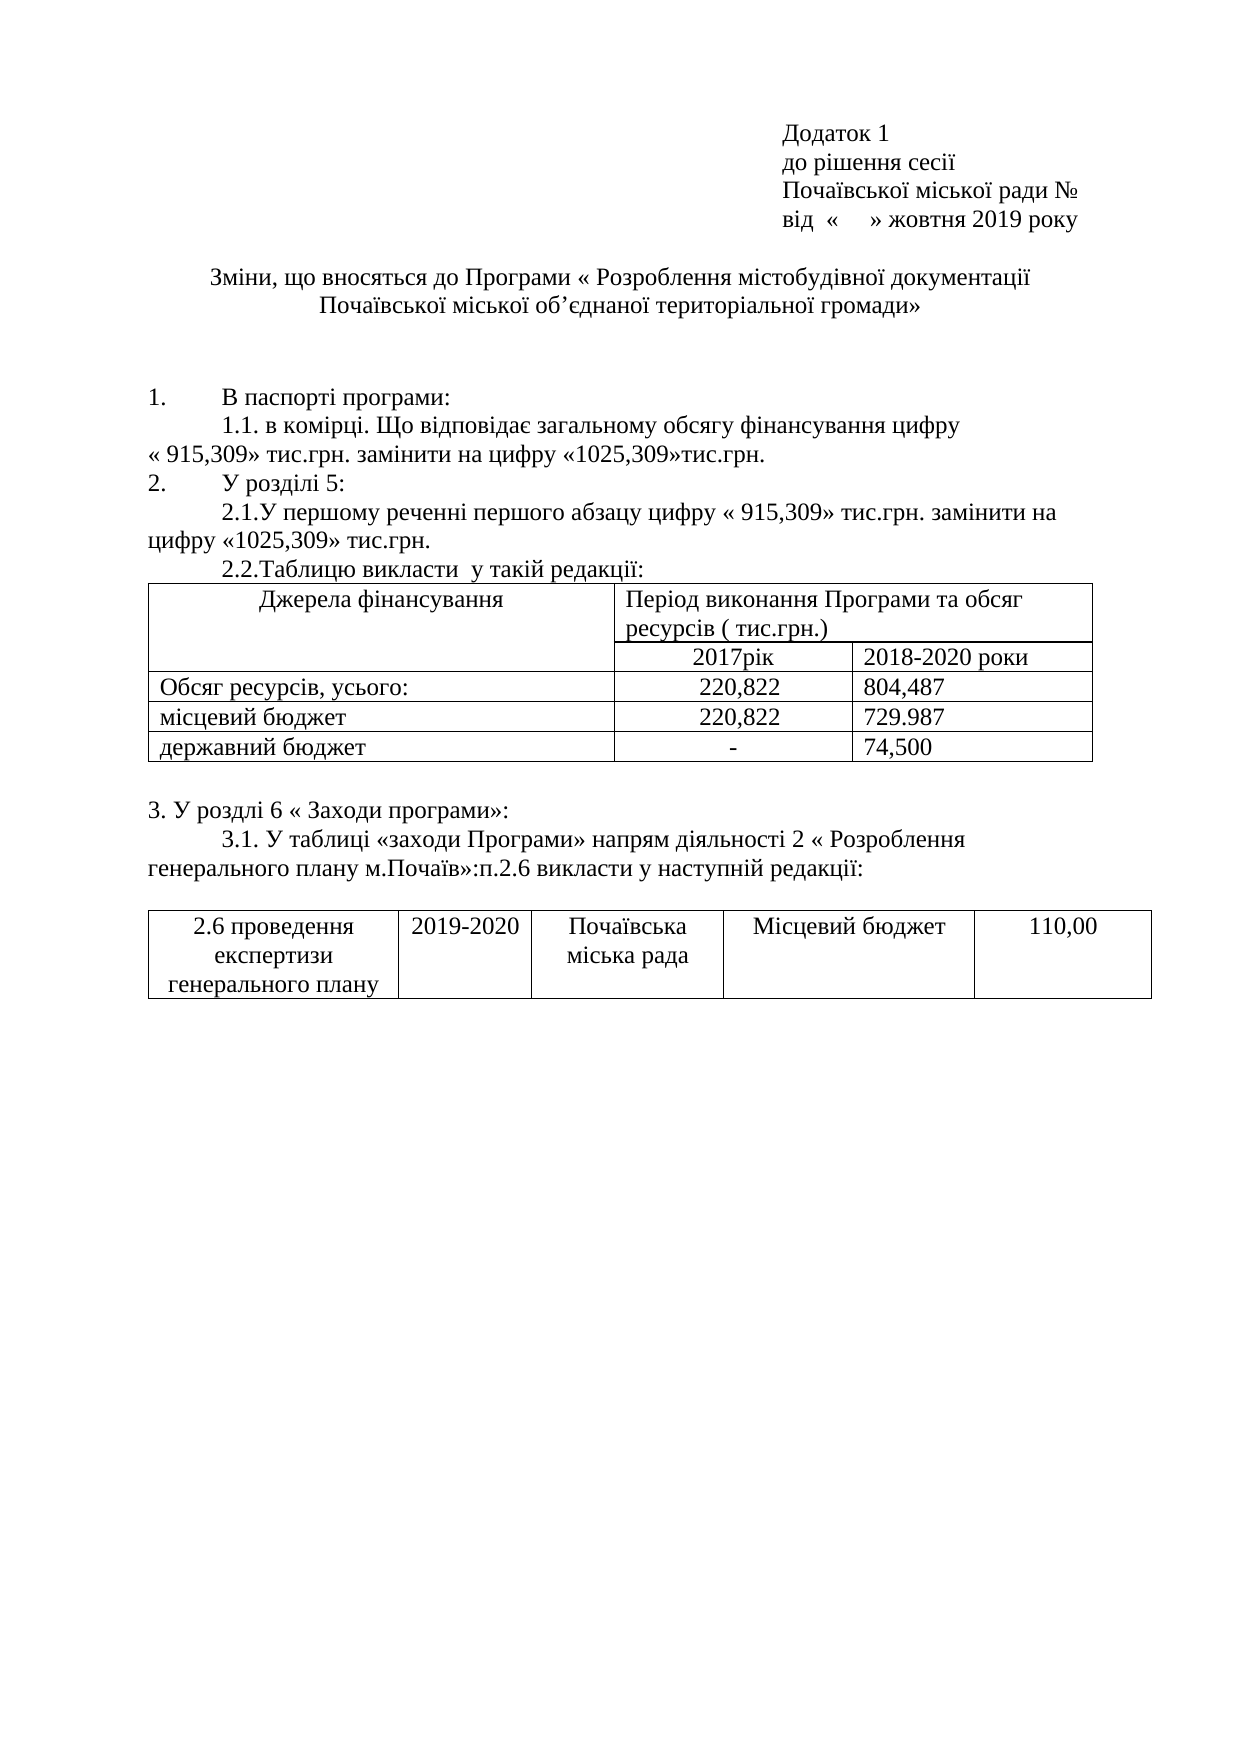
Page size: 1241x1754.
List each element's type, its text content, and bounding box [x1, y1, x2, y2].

text від « » жовтня 2019 року [148, 204, 1092, 233]
text 3. У роздлі 6 « Заходи програми»: [148, 795, 1092, 824]
table_cell Обсяг ресурсів, усього: [149, 672, 614, 701]
table_cell 729.987 [853, 702, 1092, 731]
text 2. У розділі 5: [148, 468, 1092, 497]
text Зміни, що вносяться до Програми « Розроблення містобудівної документації [148, 262, 1092, 291]
table_header Почаївська міська рада [532, 911, 723, 997]
table_cell 2018-2020 роки [853, 643, 1092, 671]
table_cell 804,487 [853, 672, 1092, 701]
table_header 2019-2020 [399, 911, 531, 997]
table_cell державний бюджет [149, 732, 614, 761]
table_header Джерела фінансування [149, 584, 614, 671]
table_cell 2017рік [615, 643, 852, 671]
table_header 110,00 [975, 911, 1151, 997]
table_cell 220,822 [615, 702, 852, 731]
table_cell 220,822 [615, 672, 852, 701]
table_cell 74,500 [853, 732, 1092, 761]
table_cell - [615, 732, 852, 761]
table_header 2.6 проведення експертизи генерального плану [149, 911, 398, 997]
text до рішення сесії [148, 147, 1092, 176]
table_header Період виконання Програми та обсяг ресурсів ( тис.грн.) [615, 584, 1092, 641]
text 3.1. У таблиці «заходи Програми» напрям діяльності 2 « Розроблення генерального плану м.Почаїв»:п.2.6 викласти у наступній редакції: [148, 824, 1092, 881]
table_cell місцевий бюджет [149, 702, 614, 731]
text 2.1.У першому реченні першого абзацу цифру « 915,309» тис.грн. замінити на цифру «1025,309» тис.грн. [148, 497, 1092, 554]
table_header Місцевий бюджет [724, 911, 974, 997]
text Додаток 1 [148, 118, 1092, 147]
text Почаївської міської ради № [148, 176, 1092, 204]
text 1. В паспорті програми: [148, 382, 1092, 410]
text 2.2.Таблицю викласти у такій редакції: [148, 554, 1092, 583]
text 1.1. в комірці. Що відповідає загальному обсягу фінансування цифру [148, 410, 1092, 439]
text « 915,309» тис.грн. замінити на цифру «1025,309»тис.грн. [148, 439, 1092, 468]
text Почаївської міської об’єднаної територіальної громади» [148, 291, 1092, 319]
